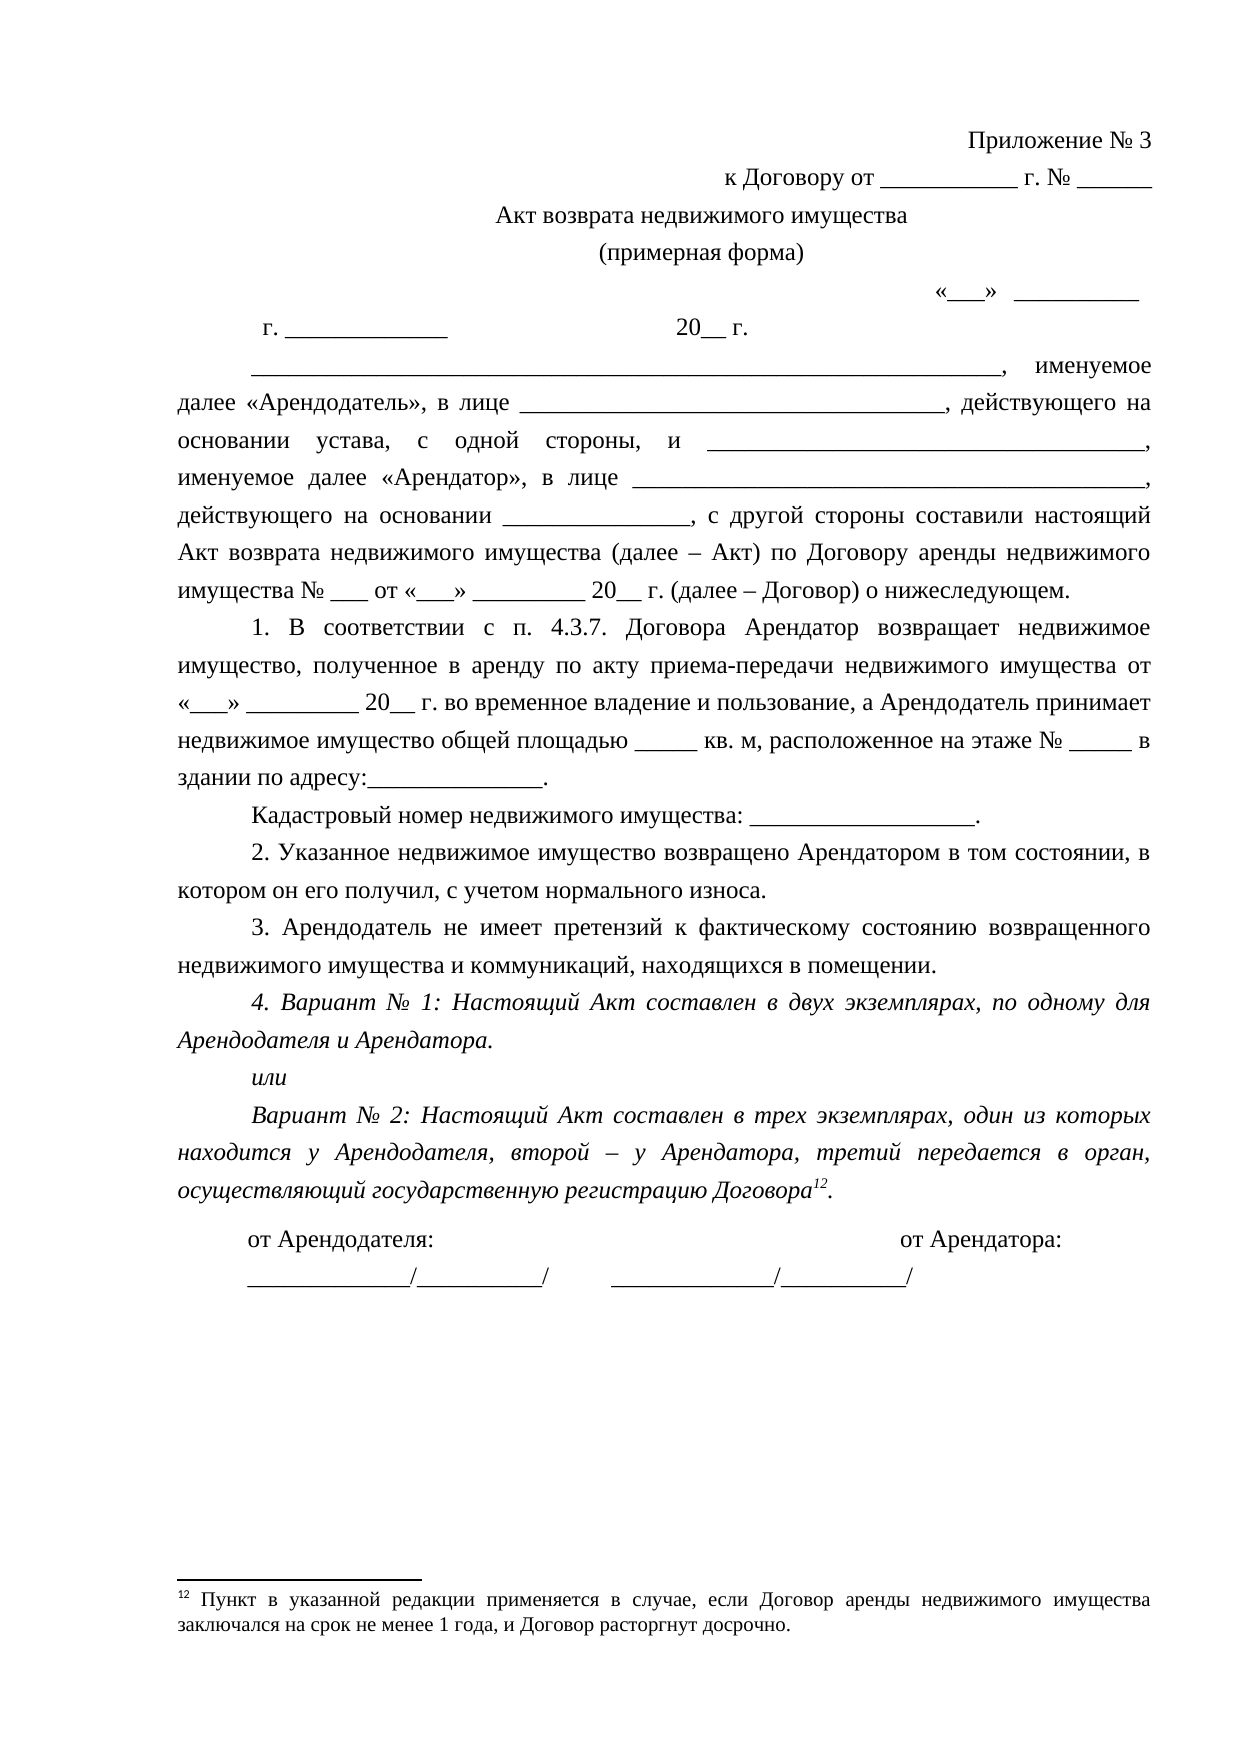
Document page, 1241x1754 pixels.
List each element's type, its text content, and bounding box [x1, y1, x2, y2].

text ____________________________________________________________, именуемое далее «Арендодатель», в лице __________________________________, действующего на основании устава, с одной стороны, и ___________________________________, именуемое далее «Арендатор», в лице _________________________________________, действующего на основании _______________, с другой стороны составили настоящий Акт возврата недвижимого имущества (далее – Акт) по Договору аренды недвижимого имущества № ___ от «___» _________ 20__ г. (далее – Договор) о нижеследующем. [177, 343, 1152, 606]
text Кадастровый номер недвижимого имущества: __________________. [177, 793, 1152, 831]
text к Договору от ___________ г. № ______ [177, 156, 1152, 193]
table_header «___» __________ 20__ г. [665, 268, 1152, 343]
text 4. Вариант № 1: Настоящий Акт составлен в двух экземплярах, по одному для Арендодателя и Арендатора. [177, 981, 1152, 1056]
text Приложение № 3 [177, 118, 1152, 156]
text Акт возврата недвижимого имущества [177, 193, 1152, 231]
text (примерная форма) [177, 231, 1152, 268]
text от Арендодателя: от Арендатора: [173, 1217, 1148, 1255]
text _____________/__________/ _____________/__________/ [173, 1255, 1148, 1292]
text 3. Арендодатель не имеет претензий к фактическому состоянию возвращенного недвижимого имущества и коммуникаций, находящихся в помещении. [177, 906, 1152, 981]
text или [177, 1056, 1152, 1093]
text 2. Указанное недвижимое имущество возвращено Арендатором в том состоянии, в котором он его получил, с учетом нормального износа. [177, 831, 1152, 906]
table_header г. _____________ [177, 268, 664, 343]
text Вариант № 2: Настоящий Акт составлен в трех экземплярах, один из которых находится у Арендодателя, второй – у Арендатора, третий передается в орган, осуществляющий государственную регистрацию Договора. [177, 1093, 1152, 1206]
text 1. В соответствии с п. 4.3.7. Договора Арендатор возвращает недвижимое имущество, полученное в аренду по акту приема-передачи недвижимого имущества от «___» _________ 20__ г. во временное владение и пользование, а Арендодатель принимает недвижимое имущество общей площадью _____ кв. м, расположенное на этаже № _____ в здании по адресу:______________. [177, 606, 1152, 793]
